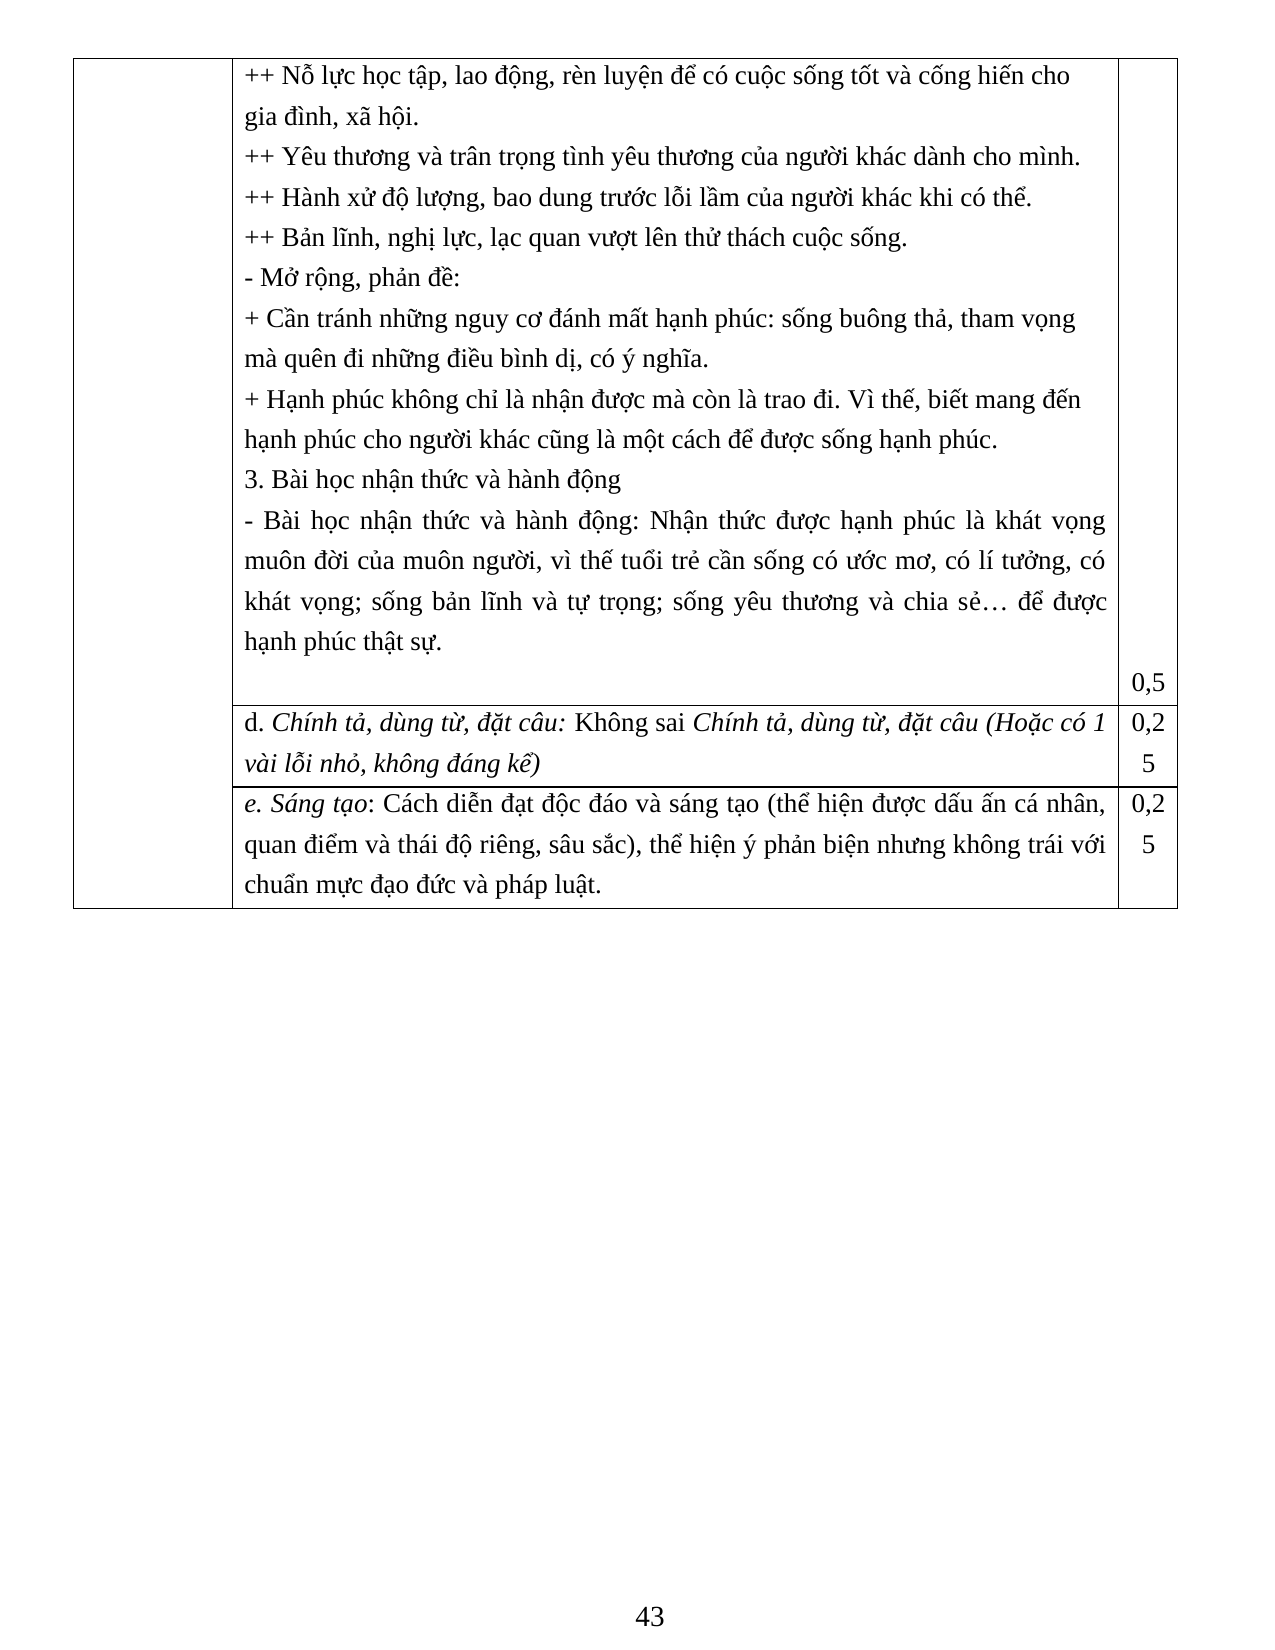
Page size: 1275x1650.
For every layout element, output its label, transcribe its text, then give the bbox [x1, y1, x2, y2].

table_cell 0,5 1.0 0,5 [1119, 59, 1177, 705]
table_cell e. Sáng tạo: Cách diễn đạt độc đáo và sáng tạo (thể hiện được dấu ấn cá nhân, quan điểm và thái độ riêng, sâu sắc), thể hiện ý phản biện nhưng không trái với chuẩn mực đạo đức và pháp luật. [233, 788, 1118, 908]
table_cell 0,25 [1119, 788, 1177, 908]
table_cell 0,25 [1119, 706, 1177, 786]
table_cell d. Chính tả, dùng từ, đặt câu: Không sai Chính tả, dùng từ, đặt câu (Hoặc có 1 vài lỗi nhỏ, không đáng kể) [233, 706, 1118, 786]
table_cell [233, 59, 1118, 705]
